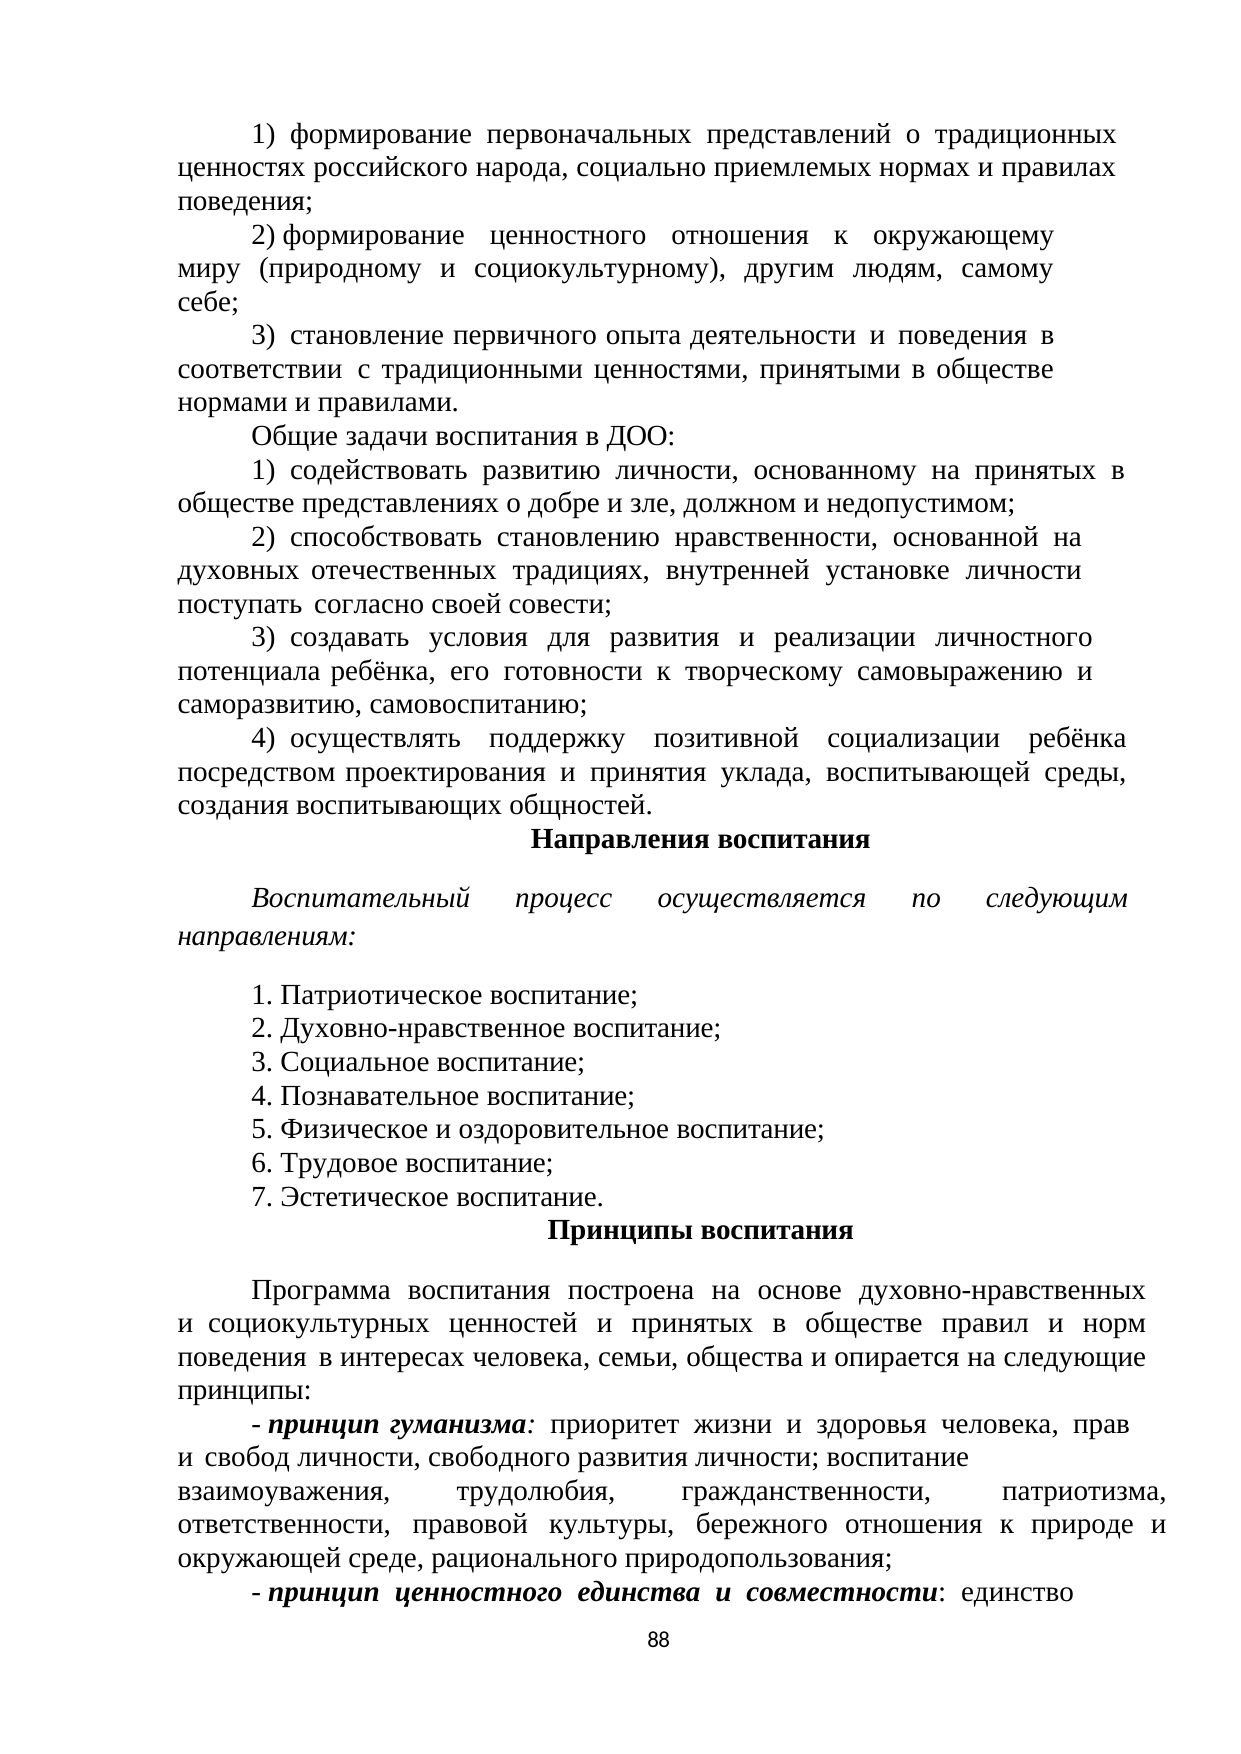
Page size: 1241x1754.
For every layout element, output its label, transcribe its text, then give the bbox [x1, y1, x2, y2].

list Эстетическое воспитание. [251, 1179, 1166, 1212]
list становление первичного опыта деятельности и поведения в соответствии с традиционными ценностями, принятыми в обществе нормами и правилами. [177, 317, 1054, 418]
list осуществлять поддержку позитивной социализации ребёнка посредством проектирования и принятия уклада, воспитывающей среды, создания воспитывающих общностей. [177, 720, 1126, 821]
list Социальное воспитание; [251, 1044, 1166, 1078]
list Духовно-нравственное воспитание; [251, 1011, 1166, 1044]
text Воспитательный процесс осуществляется по следующим направлениям: [177, 880, 1128, 952]
text Общие задачи воспитания в ДОО: [251, 418, 1166, 452]
list содействовать развитию личности, основанному на принятых в обществе представлениях о добре и зле, должном и недопустимом; [177, 452, 1125, 519]
list создавать условия для развития и реализации личностного потенциала ребёнка, его готовности к творческому самовыражению и саморазвитию, самовоспитанию; [177, 619, 1093, 720]
list формирование первоначальных представлений о традиционных ценностях российского народа, социально приемлемых нормах и правилах поведения; [177, 116, 1117, 217]
list формирование ценностного отношения к окружающему миру (природному и социокультурному), другим людям, самому себе; [177, 217, 1054, 317]
list способствовать становлению нравственности, основанной на духовных отечественных традициях, внутренней установке личности поступать согласно своей совести; [177, 519, 1082, 619]
list Трудовое воспитание; [251, 1145, 1166, 1179]
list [177, 1574, 1074, 1607]
list Познавательное воспитание; [251, 1078, 1166, 1112]
subtitle Принципы воспитания [547, 1212, 1166, 1246]
text Программа воспитания построена на основе духовно-нравственных и социокультурных ценностей и принятых в обществе правил и норм поведения в интересах человека, семьи, общества и опирается на следующие принципы: [177, 1272, 1146, 1406]
list принцип гуманизма: приоритет жизни и здоровья человека, прав и свобод личности, свободного развития личности; воспитание [177, 1406, 1130, 1473]
list Патриотическое воспитание; [251, 977, 1166, 1011]
text взаимоуважения, трудолюбия, гражданственности, патриотизма, ответственности, правовой культуры, бережного отношения к природе и окружающей среде, рационального природопользования; [177, 1473, 1166, 1574]
subtitle Направления воспитания [531, 821, 1166, 854]
list Физическое и оздоровительное воспитание; [251, 1112, 1166, 1145]
